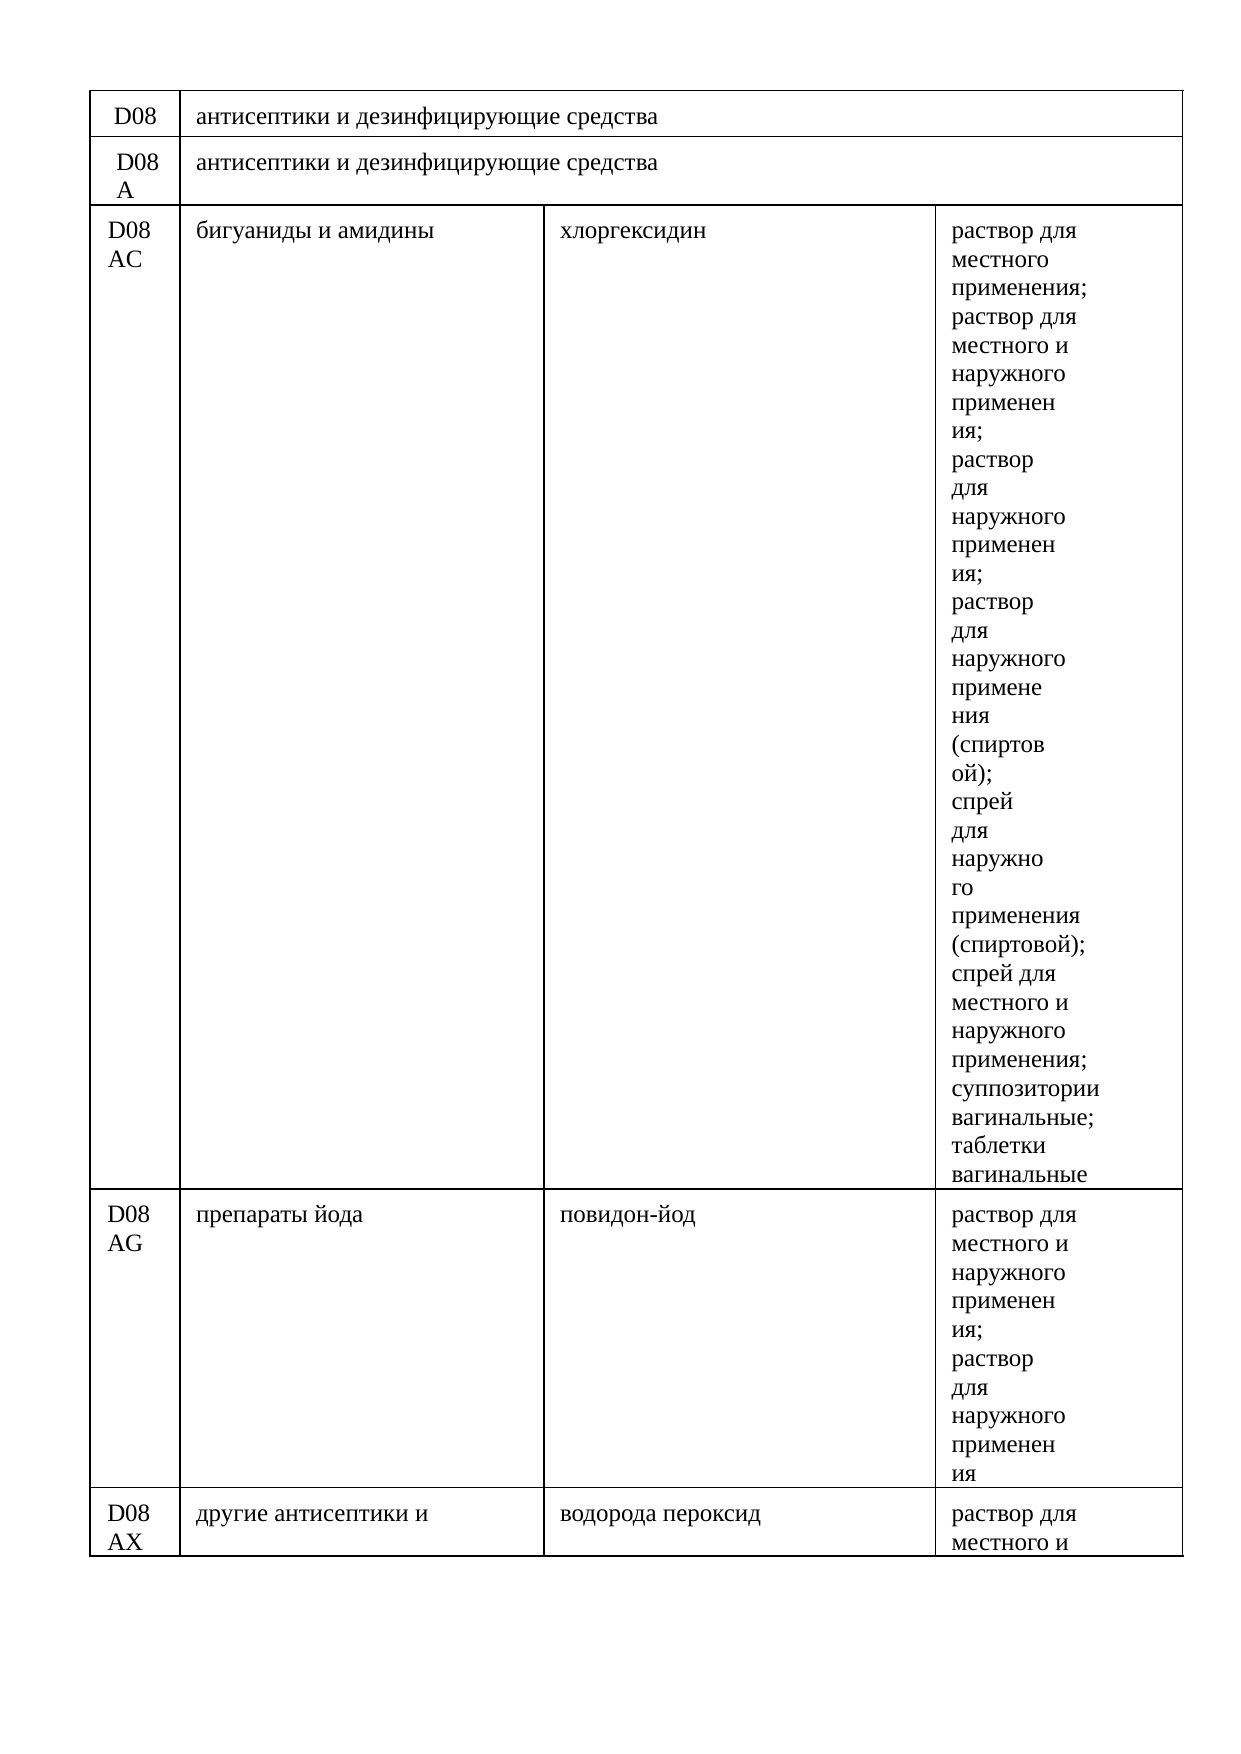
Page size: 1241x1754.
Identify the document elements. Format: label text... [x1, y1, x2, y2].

table_cell D08AG [91, 1190, 179, 1487]
table_cell D08 [91, 91, 179, 136]
table_cell антисептики и дезинфицирующие средства [181, 137, 1182, 204]
table_cell бигуаниды и амидины [181, 206, 543, 1188]
table_cell D08AC [91, 206, 179, 1188]
table_cell хлоргексидин [545, 206, 935, 1188]
table_cell препараты йода [181, 1190, 543, 1487]
table_cell раствор для местного и наружного применения; раствор для наружного применения [936, 1190, 1182, 1487]
table_cell антисептики и дезинфицирующие средства [181, 91, 1182, 136]
table_cell раствор для местного применения; раствор для местного и наружного применения; раствор для наружного применения; раствор для наружного применения (спиртовой); спрей для наружного применения (спиртовой); спрей для местного и наружного применения; суппозитории вагинальные; таблетки вагинальные [936, 206, 1182, 1188]
table_cell повидон-йод [545, 1190, 935, 1487]
table_cell водорода пероксид [545, 1488, 935, 1555]
table_cell D08A [91, 137, 179, 204]
table_cell D08AX [91, 1488, 179, 1555]
table_cell другие антисептики и [181, 1488, 543, 1555]
table_cell раствор для местного и [936, 1488, 1182, 1555]
